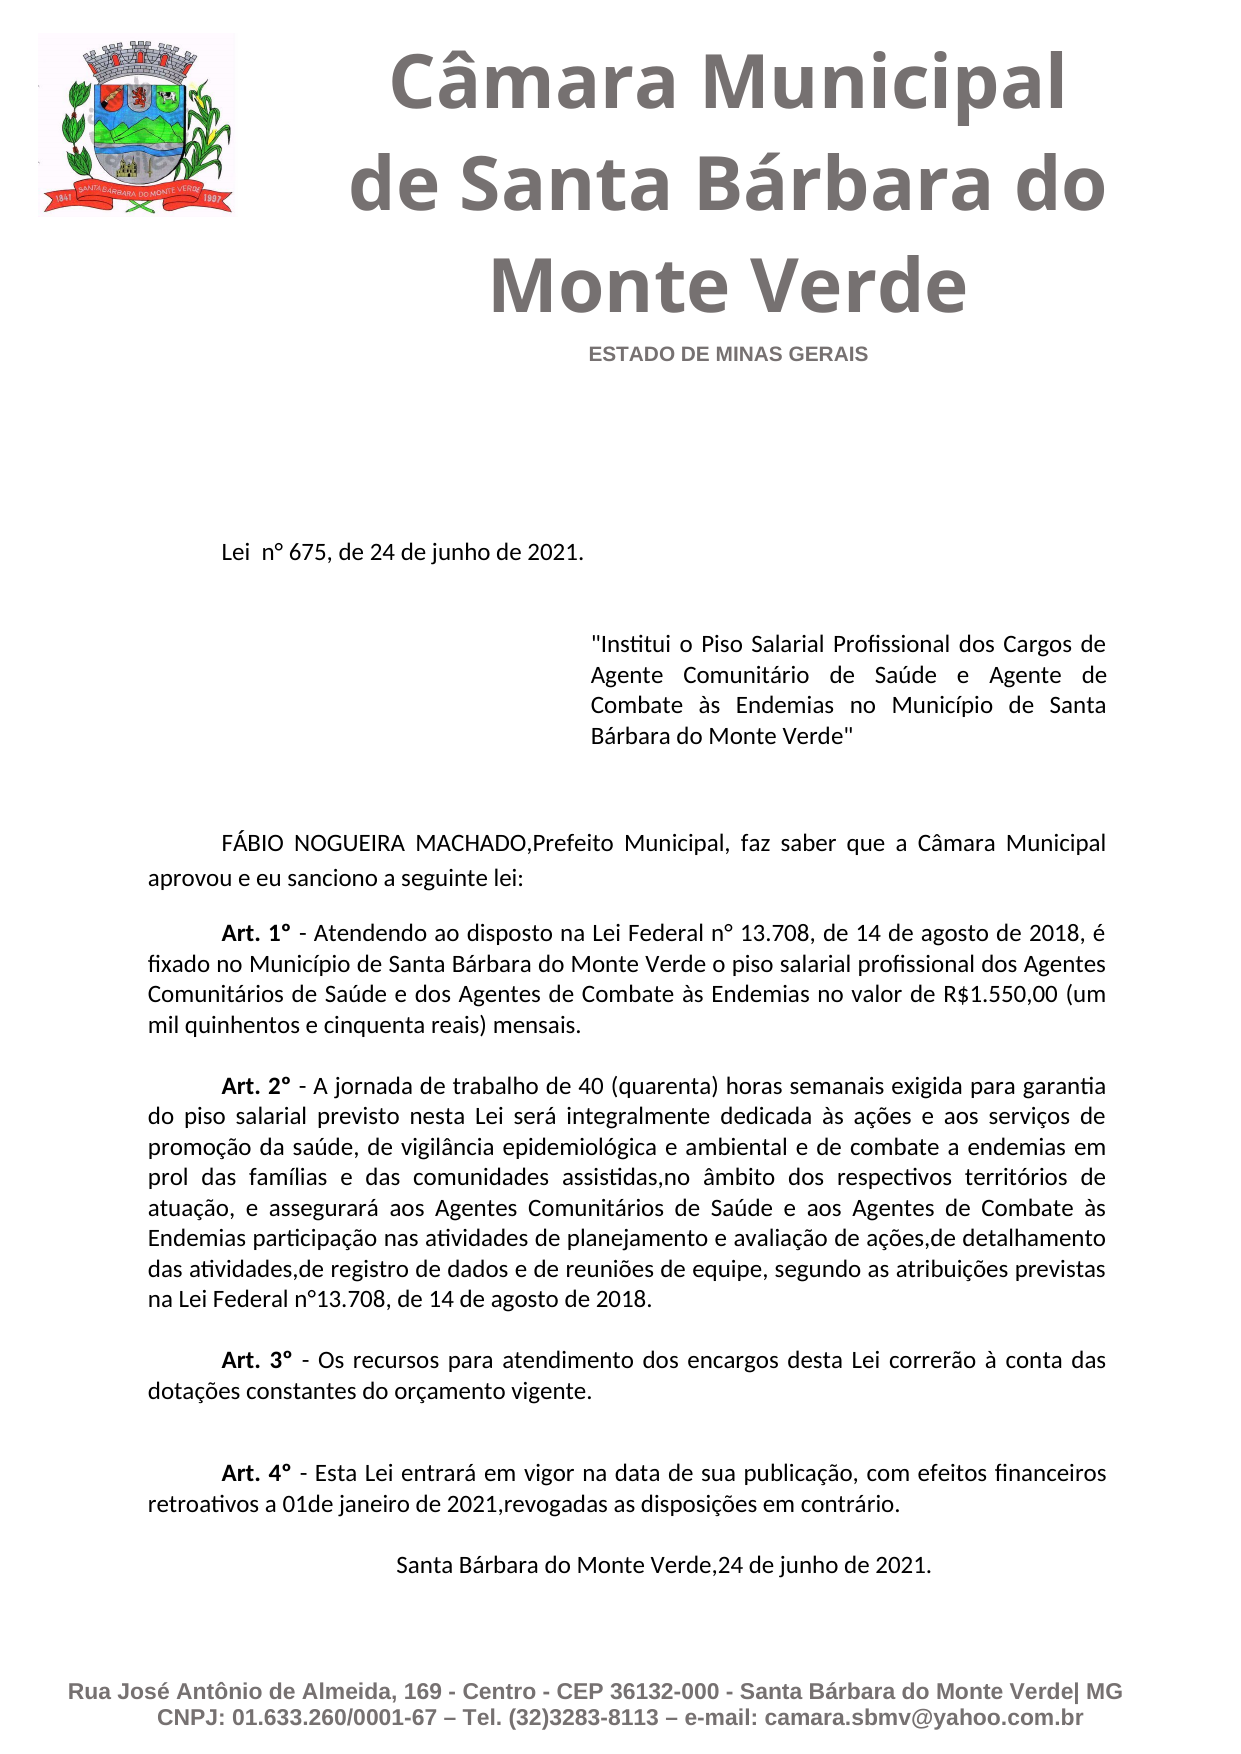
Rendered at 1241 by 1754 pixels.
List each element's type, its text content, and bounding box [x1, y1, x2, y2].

text Lei n° 675, de 24 de junho de 2021. [148, 536, 1107, 566]
picture [38, 33, 238, 217]
text "Institui o Piso Salarial Profissional dos Cargos de Agente Comunitário de Saúde e Agente de Combate às Endemias no Município de Santa Bárbara do Monte Verde" [591, 628, 1107, 751]
text FÁBIO NOGUEIRA MACHADO,Prefeito Municipal, faz saber que a Câmara Municipal aprovou e eu sanciono a seguinte lei: [148, 827, 1107, 892]
text Art. 3º - Os recursos para atendimento dos encargos desta Lei correrão à conta das dotações constantes do orçamento vigente. [148, 1345, 1107, 1406]
text Art. 1º - Atendendo ao disposto na Lei Federal n° 13.708, de 14 de agosto de 2018, é fixado no Município de Santa Bárbara do Monte Verde o piso salarial profissional dos Agentes Comunitários de Saúde e dos Agentes de Combate às Endemias no valor de R$1.550,00 (um mil quinhentos e cinquenta reais) mensais. [148, 917, 1107, 1039]
text Santa Bárbara do Monte Verde,24 de junho de 2021. [148, 1549, 1107, 1580]
text Art. 4º - Esta Lei entrará em vigor na data de sua publicação, com efeitos financeiros retroativos a 01de janeiro de 2021,revogadas as disposições em contrário. [148, 1457, 1107, 1518]
text Art. 2º - A jornada de trabalho de 40 (quarenta) horas semanais exigida para garantia do piso salarial previsto nesta Lei será integralmente dedicada às ações e aos serviços de promoção da saúde, de vigilância epidemiológica e ambiental e de combate a endemias em prol das famílias e das comunidades assistidas,no âmbito dos respectivos territórios de atuação, e assegurará aos Agentes Comunitários de Saúde e aos Agentes de Combate às Endemias participação nas atividades de planejamento e avaliação de ações,de detalhamento das atividades,de registro de dados e de reuniões de equipe, segundo as atribuições previstas na Lei Federal n°13.708, de 14 de agosto de 2018. [148, 1070, 1107, 1314]
